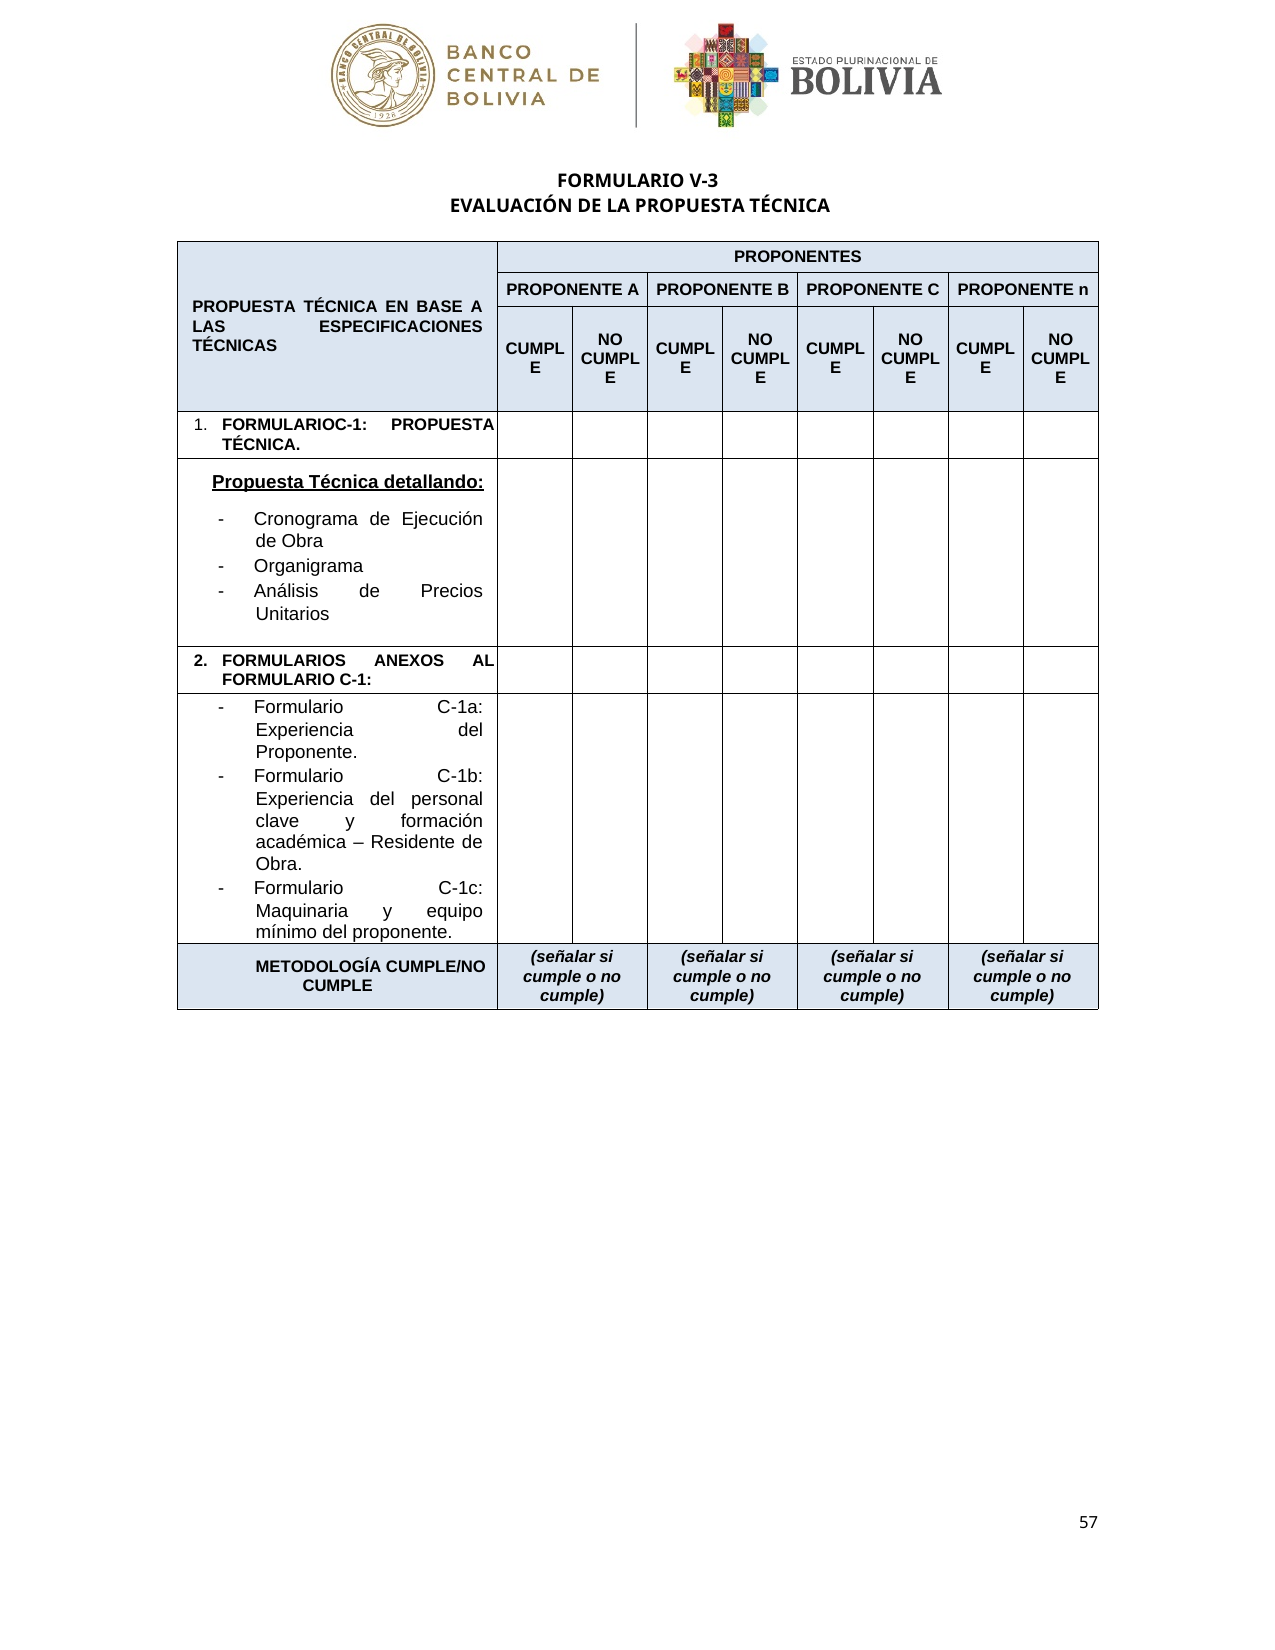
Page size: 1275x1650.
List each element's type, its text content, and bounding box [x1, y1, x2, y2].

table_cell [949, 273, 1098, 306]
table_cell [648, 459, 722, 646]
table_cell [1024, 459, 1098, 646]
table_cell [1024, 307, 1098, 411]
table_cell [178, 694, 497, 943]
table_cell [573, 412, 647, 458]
text EVALUACIÓN DE LA PROPUESTA TÉCNICA [177, 193, 1098, 218]
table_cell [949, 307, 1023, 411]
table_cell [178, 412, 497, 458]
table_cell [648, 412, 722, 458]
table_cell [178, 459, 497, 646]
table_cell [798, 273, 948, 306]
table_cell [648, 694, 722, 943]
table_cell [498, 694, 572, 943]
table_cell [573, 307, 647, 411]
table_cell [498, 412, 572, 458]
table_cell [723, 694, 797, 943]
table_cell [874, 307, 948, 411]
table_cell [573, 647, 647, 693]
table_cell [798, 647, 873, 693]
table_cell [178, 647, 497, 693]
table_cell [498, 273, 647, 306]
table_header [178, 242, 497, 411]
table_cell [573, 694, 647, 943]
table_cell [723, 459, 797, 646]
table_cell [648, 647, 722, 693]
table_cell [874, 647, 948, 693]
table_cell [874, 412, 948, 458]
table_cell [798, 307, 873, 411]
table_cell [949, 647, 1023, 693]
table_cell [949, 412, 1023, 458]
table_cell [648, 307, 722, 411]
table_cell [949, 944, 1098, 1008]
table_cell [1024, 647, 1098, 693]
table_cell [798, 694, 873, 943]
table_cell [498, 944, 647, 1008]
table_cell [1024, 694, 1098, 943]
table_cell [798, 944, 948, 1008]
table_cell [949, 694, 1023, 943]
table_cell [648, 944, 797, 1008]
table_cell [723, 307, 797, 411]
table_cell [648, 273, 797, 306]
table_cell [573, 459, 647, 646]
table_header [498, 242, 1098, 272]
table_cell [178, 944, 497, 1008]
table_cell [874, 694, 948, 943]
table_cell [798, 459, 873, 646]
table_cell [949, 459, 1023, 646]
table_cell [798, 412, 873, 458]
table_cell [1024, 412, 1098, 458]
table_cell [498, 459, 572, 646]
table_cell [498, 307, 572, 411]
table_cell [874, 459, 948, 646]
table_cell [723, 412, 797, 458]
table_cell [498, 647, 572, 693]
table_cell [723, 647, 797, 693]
text FORMULARIO V-3 [177, 148, 1098, 193]
picture [0, 5, 1272, 166]
